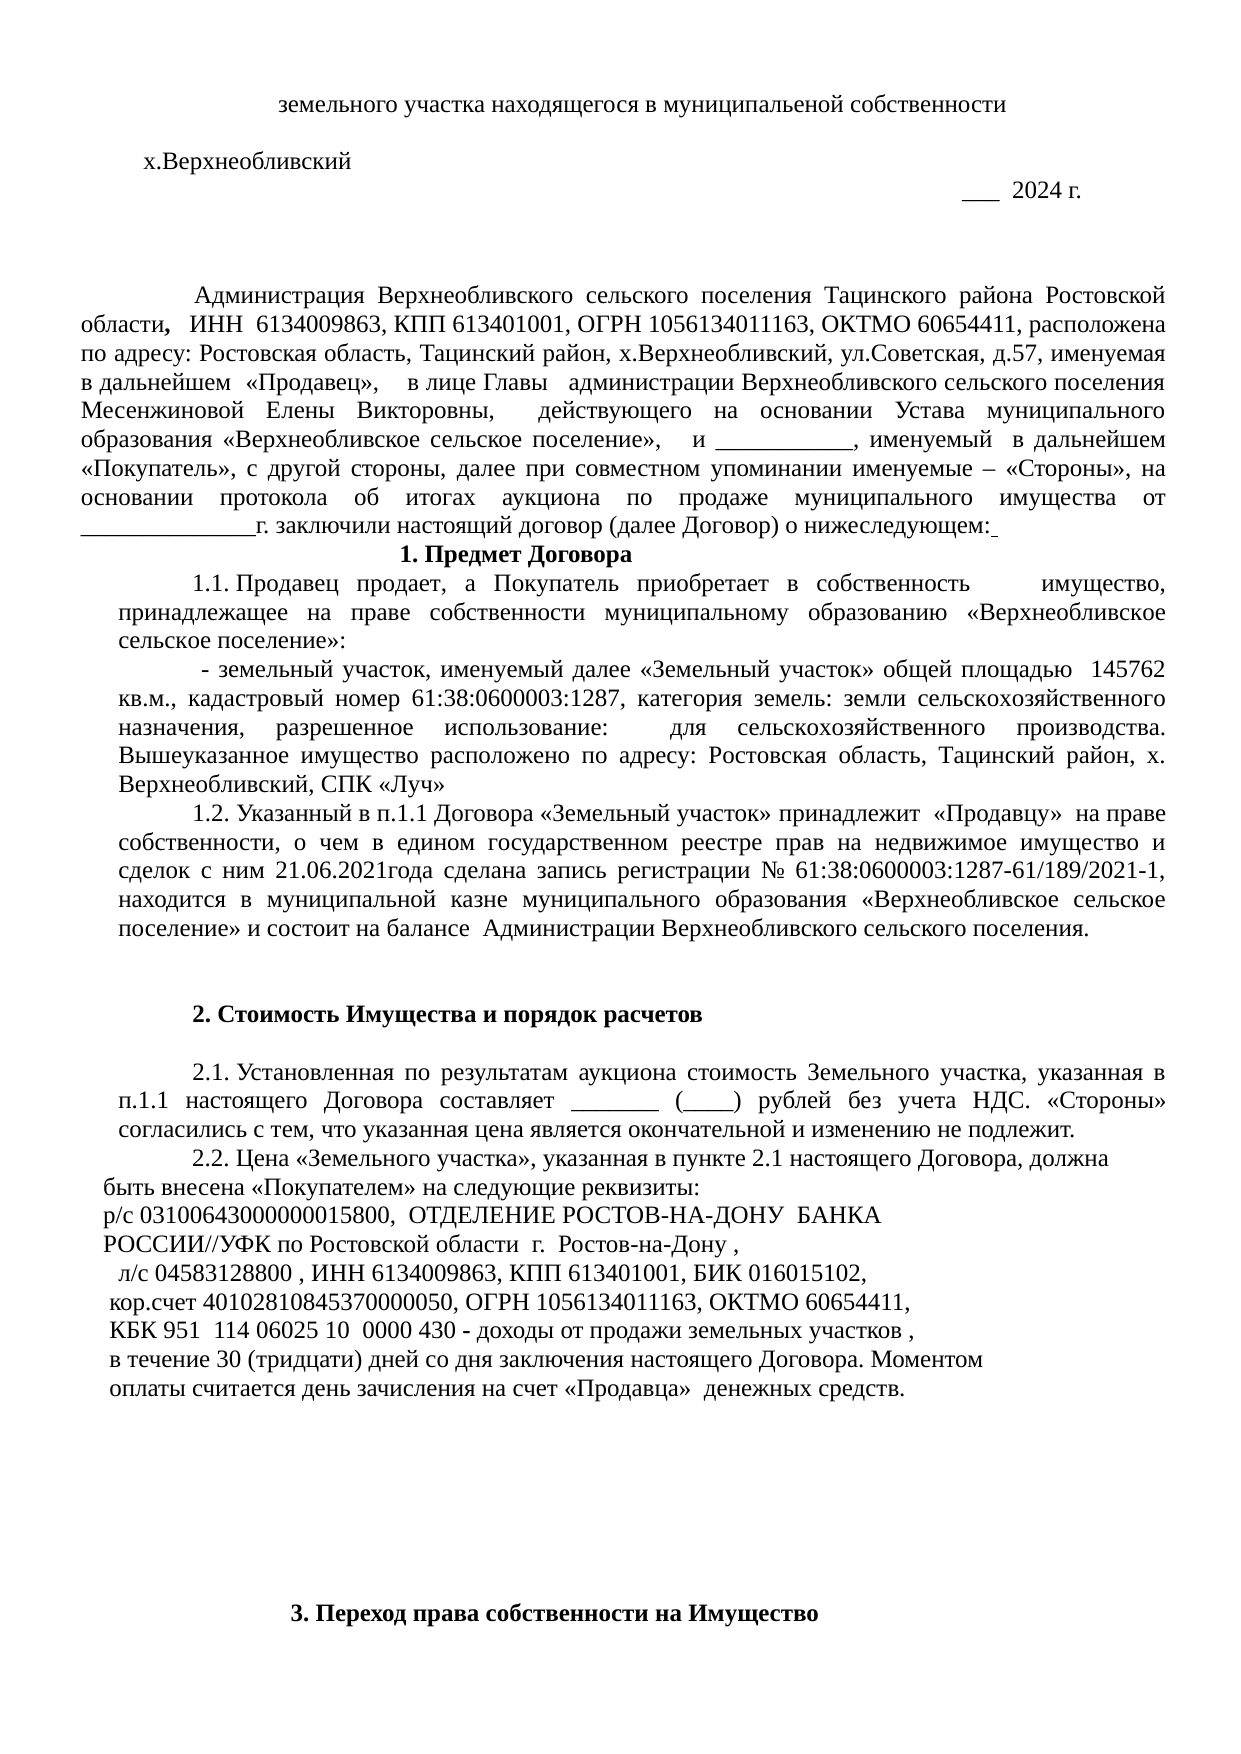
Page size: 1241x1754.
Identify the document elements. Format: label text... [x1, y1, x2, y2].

text 2.2. Цена «Земельного участка», указанная в пункте 2.1 настоящего Договора, должна [118, 1143, 1167, 1172]
text х.Верхнеобливский [118, 146, 1167, 175]
text в течение 30 (тридцати) дней со дня заключения настоящего Договора. Моментом [59, 1344, 1240, 1373]
text л/с 04583128800 , ИНН 6134009863, КПП 613401001, БИК 016015102, [118, 1258, 1240, 1287]
text быть внесена «Покупателем» на следующие реквизиты: [59, 1172, 1240, 1201]
text Администрация Верхнеобливского сельского поселения Тацинского района Ростовской области, ИНН 6134009863, КПП 613401001, ОГРН 1056134011163, ОКТМО 60654411, расположена по адресу: Ростовская область, Тацинский район, х.Верхнеобливский, ул.Советская, д.57, именуемая в дальнейшем «Продавец», в лице Главы администрации Верхнеобливского сельского поселения Месенжиновой Елены Викторовны, действующего на основании Устава муниципального образования «Верхнеобливское сельское поселение», и ___________, именуемый в дальнейшем «Покупатель», с другой стороны, далее при совместном упоминании именуемые – «Стороны», на основании протокола об итогах аукциона по продаже муниципального имущества от ______________г. заключили настоящий договор (далее Договор) о нижеследующем: [81, 281, 1167, 539]
text 1. Предмет Договора [118, 539, 1167, 568]
text р/с 03100643000000015800, ОТДЕЛЕНИЕ РОСТОВ-НА-ДОНУ БАНКА [59, 1201, 1240, 1229]
text - земельный участок, именуемый далее «Земельный участок» общей площадью 145762 кв.м., кадастровый номер 61:38:0600003:1287, категория земель: земли сельскохозяйственного назначения, разрешенное использование: для сельскохозяйственного производства. Вышеуказанное имущество расположено по адресу: Ростовская область, Тацинский район, х. Верхнеобливский, СПК «Луч» [118, 654, 1167, 798]
text 1.2. Указанный в п.1.1 Договора «Земельный участок» принадлежит «Продавцу» на праве собственности, о чем в едином государственном реестре прав на недвижимое имущество и сделок с ним 21.06.2021года сделана запись регистрации № 61:38:0600003:1287-61/189/2021-1, находится в муниципальной казне муниципального образования «Верхнеобливское сельское поселение» и состоит на балансе Администрации Верхнеобливского сельского поселения. [118, 798, 1167, 942]
text оплаты считается день зачисления на счет «Продавца» денежных средств. [59, 1373, 1240, 1402]
text РОССИИ//УФК по Ростовской области г. Ростов-на-Дону , [59, 1229, 1240, 1258]
text 3. Переход права собственности на Имущество [59, 1598, 1167, 1627]
text 1.1. Продавец продает, а Покупатель приобретает в собственность имущество, принадлежащее на праве собственности муниципальному образованию «Верхнеобливское сельское поселение»: [118, 568, 1167, 654]
text кор.счет 40102810845370000050, ОГРН 1056134011163, ОКТМО 60654411, [59, 1287, 1240, 1316]
text 2. Стоимость Имущества и порядок расчетов [118, 999, 1167, 1028]
text КБК 951 114 06025 10 0000 430 - доходы от продажи земельных участков , [59, 1316, 1240, 1344]
text земельного участка находящегося в муниципальеной собственности [118, 89, 1167, 117]
text 2.1. Установленная по результатам аукциона стоимость Земельного участка, указанная в п.1.1 настоящего Договора составляет _______ (____) рублей без учета НДС. «Стороны» согласились с тем, что указанная цена является окончательной и изменению не подлежит. [118, 1057, 1167, 1143]
text ___ 2024 г. [118, 175, 1167, 204]
